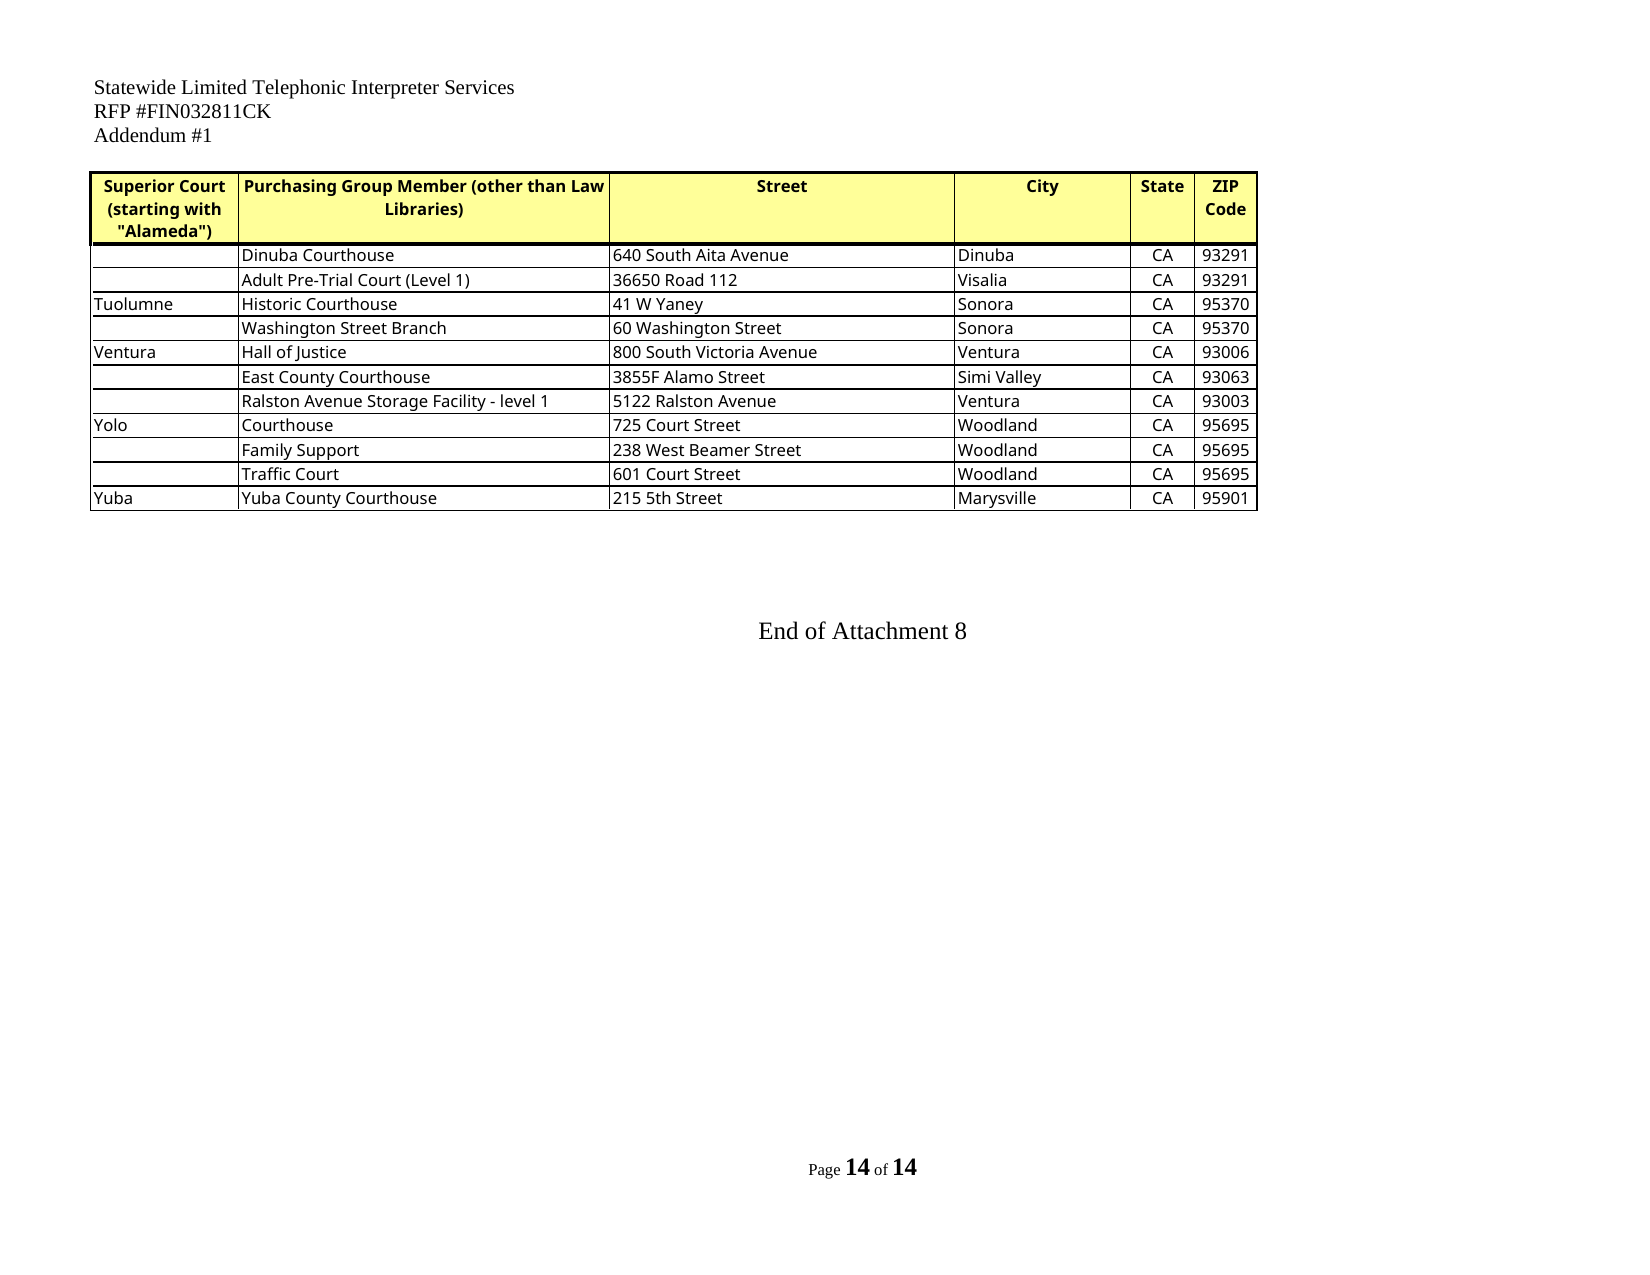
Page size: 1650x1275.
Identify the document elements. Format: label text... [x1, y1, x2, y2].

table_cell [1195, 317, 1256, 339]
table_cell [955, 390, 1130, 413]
table_header City [955, 174, 1130, 242]
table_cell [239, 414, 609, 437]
table_header ZIP Code [1195, 174, 1256, 242]
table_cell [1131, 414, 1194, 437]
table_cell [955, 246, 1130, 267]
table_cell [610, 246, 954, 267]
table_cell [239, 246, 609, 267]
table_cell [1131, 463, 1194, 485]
table_header Purchasing Group Member (other than Law Libraries) [239, 174, 609, 242]
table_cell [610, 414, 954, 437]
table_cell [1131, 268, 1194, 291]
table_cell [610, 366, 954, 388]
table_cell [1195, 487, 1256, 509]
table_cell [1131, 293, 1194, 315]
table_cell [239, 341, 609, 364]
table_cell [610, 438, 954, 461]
text End of Attachment 8 [94, 617, 1631, 645]
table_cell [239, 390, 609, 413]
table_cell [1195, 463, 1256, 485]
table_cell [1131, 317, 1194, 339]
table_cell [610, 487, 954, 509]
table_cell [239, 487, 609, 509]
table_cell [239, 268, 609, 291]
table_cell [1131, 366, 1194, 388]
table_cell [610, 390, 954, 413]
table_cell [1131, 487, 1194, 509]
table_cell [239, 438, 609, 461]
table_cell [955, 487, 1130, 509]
table_header State [1131, 174, 1194, 242]
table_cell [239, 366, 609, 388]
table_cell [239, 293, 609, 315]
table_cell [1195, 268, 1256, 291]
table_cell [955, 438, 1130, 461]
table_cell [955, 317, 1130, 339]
table_header Superior Court (starting with "") [92, 174, 238, 242]
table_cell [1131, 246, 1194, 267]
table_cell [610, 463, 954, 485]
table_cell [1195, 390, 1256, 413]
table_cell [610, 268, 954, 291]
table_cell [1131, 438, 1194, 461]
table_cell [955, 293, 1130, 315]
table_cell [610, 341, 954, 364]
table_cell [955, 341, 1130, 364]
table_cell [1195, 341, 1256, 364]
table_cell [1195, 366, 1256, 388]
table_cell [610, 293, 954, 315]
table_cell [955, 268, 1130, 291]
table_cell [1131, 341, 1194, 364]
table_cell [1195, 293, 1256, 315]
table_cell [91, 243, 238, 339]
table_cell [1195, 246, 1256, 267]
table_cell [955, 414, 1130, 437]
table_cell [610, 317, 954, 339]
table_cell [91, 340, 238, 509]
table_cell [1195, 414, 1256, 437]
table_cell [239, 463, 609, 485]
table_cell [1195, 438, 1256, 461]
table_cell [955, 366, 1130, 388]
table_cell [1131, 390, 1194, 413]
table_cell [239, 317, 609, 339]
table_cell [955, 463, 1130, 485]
table_header Street [610, 174, 954, 242]
